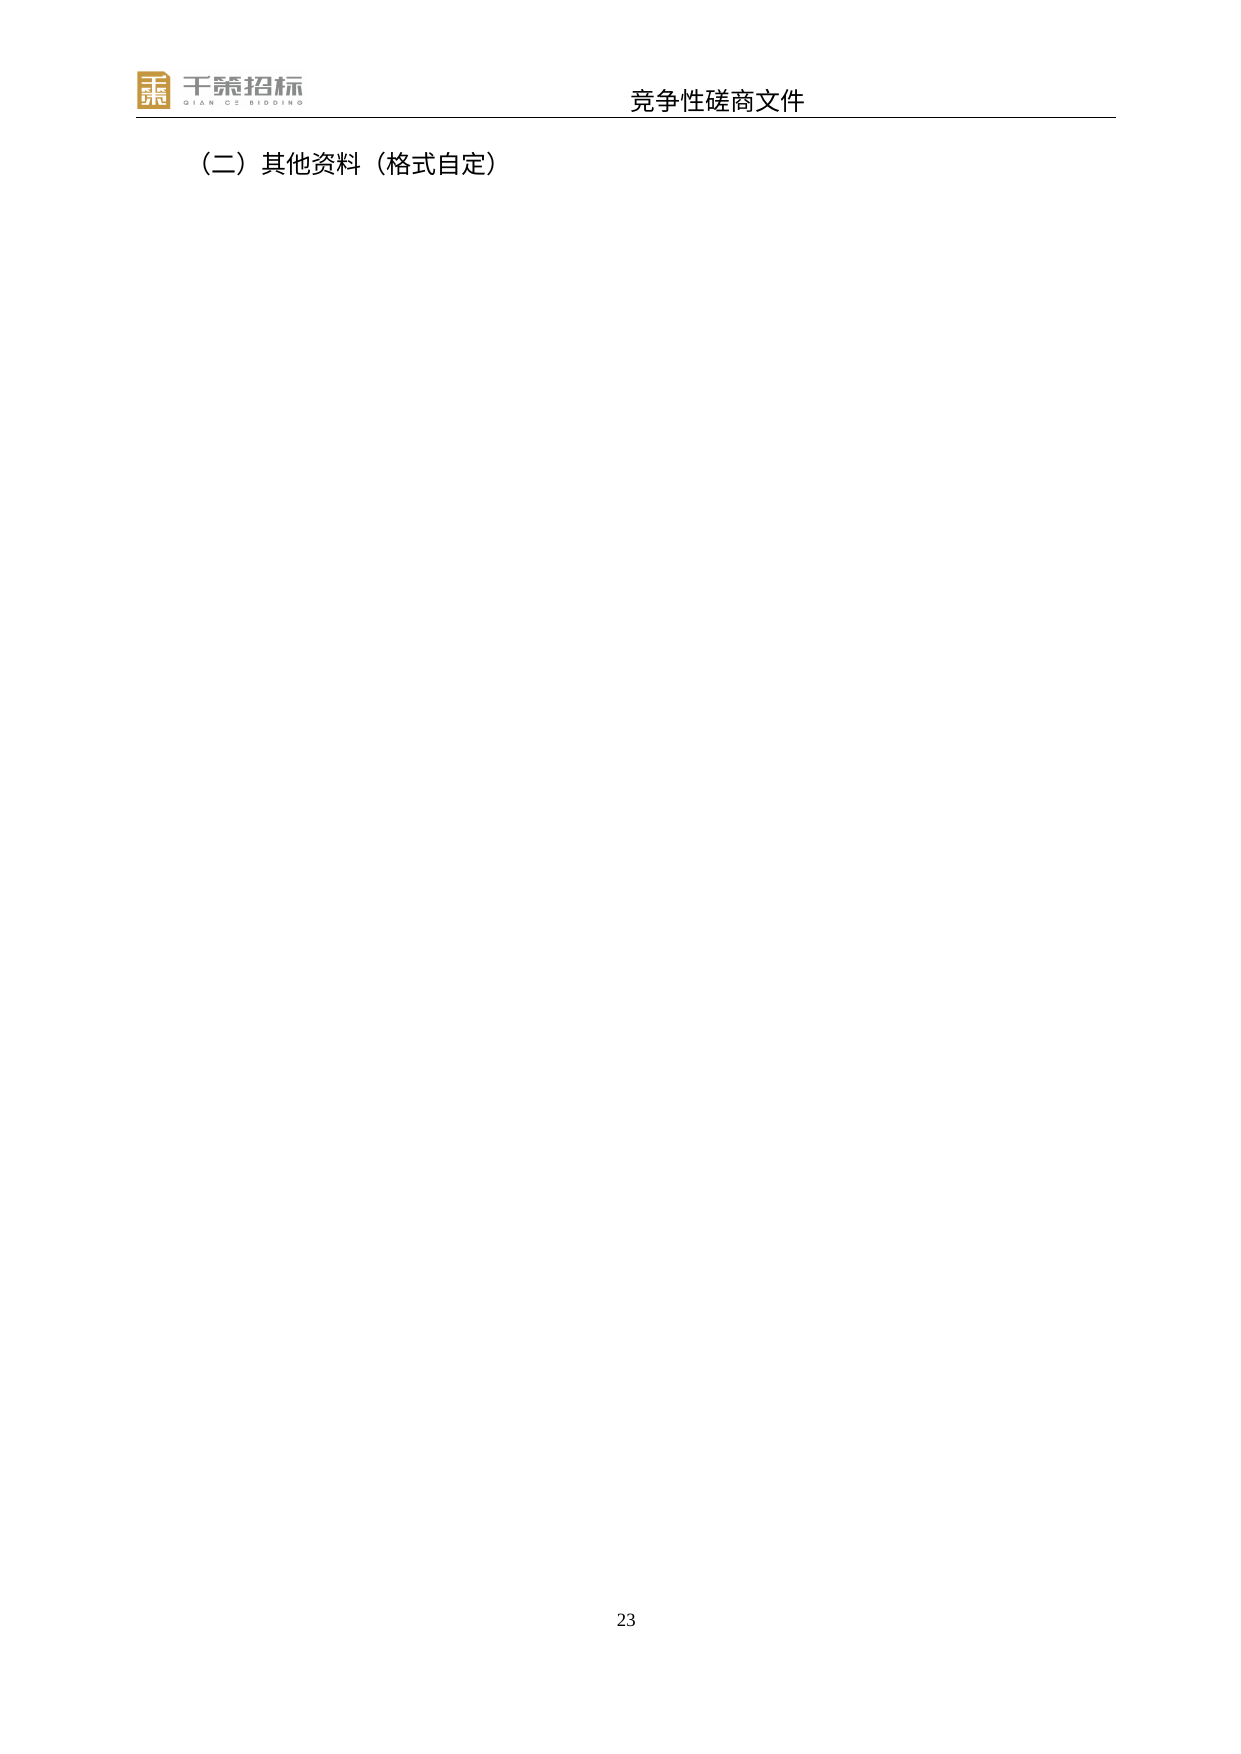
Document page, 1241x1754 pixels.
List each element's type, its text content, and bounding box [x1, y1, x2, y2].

picture [135, 70, 306, 110]
text （二）其他资料（格式自定） [136, 140, 1116, 182]
